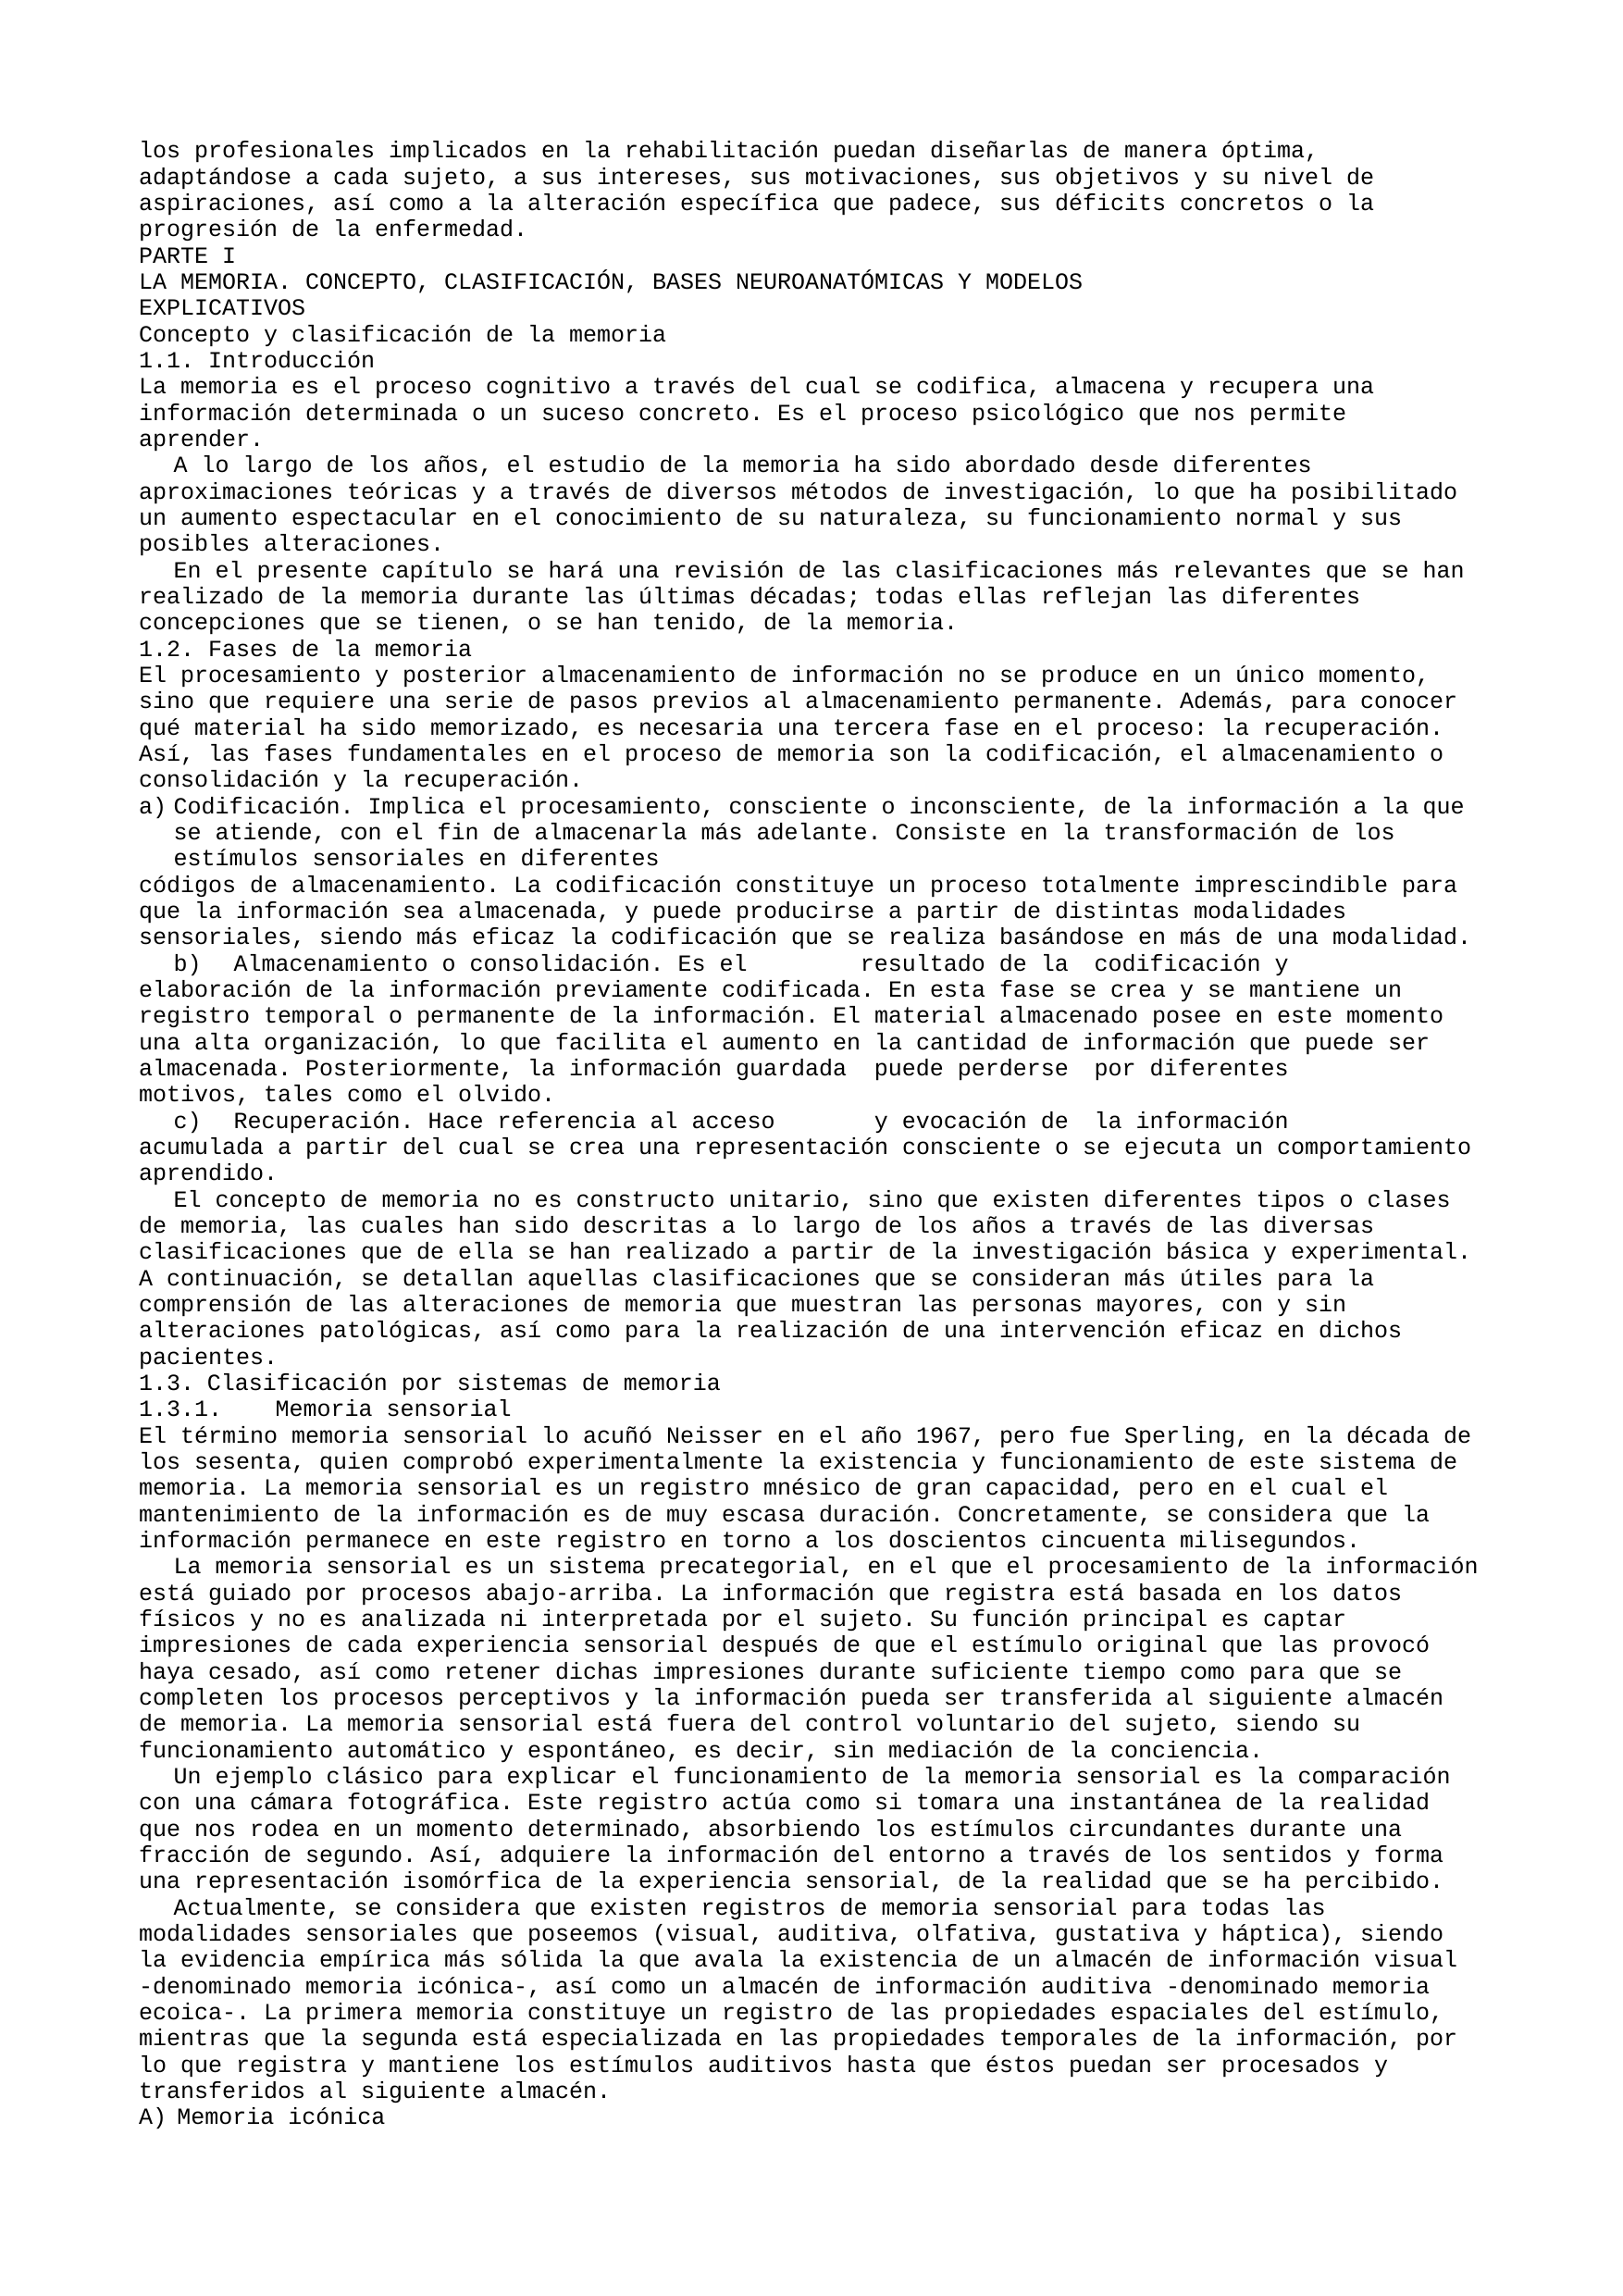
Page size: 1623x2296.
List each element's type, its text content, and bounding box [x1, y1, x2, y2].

text códigos de almacenamiento. La codificación constituye un proceso totalmente imprescindible para que la información sea almacenada, y puede producirse a partir de distintas modalidades sensoriales, siendo más eficaz la codificación que se realiza basándose en más de una modalidad. [139, 873, 1484, 951]
text 1.2. Fases de la memoria [139, 637, 1484, 664]
text elaboración de la información previamente codificada. En esta fase se crea y se mantiene un registro temporal o permanente de la información. El material almacenado posee en este momento una alta organización, lo que facilita el aumento en la cantidad de información que puede ser almacenada. Posteriormente, la información guardada puede perderse por diferentes [139, 978, 1484, 1083]
text El término memoria sensorial lo acuñó Neisser en el año 1967, pero fue Sperling, en la década de los sesenta, quien comprobó experimentalmente la existencia y funcionamiento de este sistema de memoria. La memoria sensorial es un registro mnésico de gran capacidad, pero en el cual el mantenimiento de la información es de muy escasa duración. Concretamente, se considera que la información permanece en este registro en torno a los doscientos cincuenta milisegundos. [139, 1423, 1484, 1555]
text LA MEMORIA. CONCEPTO, CLASIFICACIÓN, BASES NEUROANATÓMICAS Y MODELOS [139, 270, 1484, 296]
text los profesionales implicados en la rehabilitación puedan diseñarlas de manera óptima, adaptándose a cada sujeto, a sus intereses, sus motivaciones, sus objetivos y su nivel de aspiraciones, así como a la alteración específica que padece, sus déficits concretos o la progresión de la enfermedad. [139, 139, 1484, 243]
text En el presente capítulo se hará una revisión de las clasificaciones más relevantes que se han realizado de la memoria durante las últimas décadas; todas ellas reflejan las diferentes concepciones que se tienen, o se han tenido, de la memoria. [139, 558, 1484, 637]
text A lo largo de los años, el estudio de la memoria ha sido abordado desde diferentes aproximaciones teóricas y a través de diversos métodos de investigación, lo que ha posibilitado un aumento espectacular en el conocimiento de su naturaleza, su funcionamiento normal y sus posibles alteraciones. [139, 453, 1484, 558]
text Actualmente, se considera que existen registros de memoria sensorial para todas las modalidades sensoriales que poseemos (visual, auditiva, olfativa, gustativa y háptica), siendo la evidencia empírica más sólida la que avala la existencia de un almacén de información visual -denominado memoria icónica-, así como un almacén de información auditiva -denominado memoria ecoica-. La primera memoria constituye un registro de las propiedades espaciales del estímulo, mientras que la segunda está especializada en las propiedades temporales de la información, por lo que registra y mantiene los estímulos auditivos hasta que éstos puedan ser procesados y transferidos al siguiente almacén. [139, 1895, 1484, 2105]
text c) Recuperación. Hace referencia al acceso y evocación de la información [139, 1109, 1484, 1136]
text El procesamiento y posterior almacenamiento de información no se produce en un único momento, sino que requiere una serie de pasos previos al almacenamiento permanente. Además, para conocer qué material ha sido memorizado, es necesaria una tercera fase en el proceso: la recuperación. Así, las fases fundamentales en el proceso de memoria son la codificación, el almacenamiento o consolidación y la recuperación. [139, 664, 1484, 794]
text Un ejemplo clásico para explicar el funcionamiento de la memoria sensorial es la comparación con una cámara fotográfica. Este registro actúa como si tomara una instantánea de la realidad que nos rodea en un momento determinado, absorbiendo los estímulos circundantes durante una fracción de segundo. Así, adquiere la información del entorno a través de los sentidos y forma una representación isomórfica de la experiencia sensorial, de la realidad que se ha percibido. [139, 1765, 1484, 1895]
text 1.1. Introducción [139, 349, 1484, 375]
text La memoria es el proceso cognitivo a través del cual se codifica, almacena y recupera una información determinada o un suceso concreto. Es el proceso psicológico que nos permite aprender. [139, 375, 1484, 453]
text b) Almacenamiento o consolidación. Es el resultado de la codificación y [139, 951, 1484, 978]
text EXPLICATIVOS [139, 296, 1484, 322]
text El concepto de memoria no es constructo unitario, sino que existen diferentes tipos o clases de memoria, las cuales han sido descritas a lo largo de los años a través de las diversas clasificaciones que de ella se han realizado a partir de la investigación básica y experimental. A continuación, se detallan aquellas clasificaciones que se consideran más útiles para la comprensión de las alteraciones de memoria que muestran las personas mayores, con y sin alteraciones patológicas, así como para la realización de una intervención eficaz en dichos pacientes. [139, 1187, 1484, 1371]
text motivos, tales como el olvido. [139, 1083, 1484, 1109]
text A) Memoria icónica [139, 2105, 1484, 2131]
text a) Codificación. Implica el procesamiento, consciente o inconsciente, de la información a la que se atiende, con el fin de almacenarla más adelante. Consiste en la transformación de los estímulos sensoriales en diferentes [139, 794, 1484, 873]
text acumulada a partir del cual se crea una representación consciente o se ejecuta un comportamiento aprendido. [139, 1136, 1484, 1187]
text 1.3. Clasificación por sistemas de memoria [139, 1371, 1484, 1397]
text 1.3.1. Memoria sensorial [139, 1397, 1484, 1423]
text La memoria sensorial es un sistema precategorial, en el que el procesamiento de la información está guiado por procesos abajo-arriba. La información que registra está basada en los datos físicos y no es analizada ni interpretada por el sujeto. Su función principal es captar impresiones de cada experiencia sensorial después de que el estímulo original que las provocó haya cesado, así como retener dichas impresiones durante suficiente tiempo como para que se completen los procesos perceptivos y la información pueda ser transferida al siguiente almacén de memoria. La memoria sensorial está fuera del control voluntario del sujeto, siendo su funcionamiento automático y espontáneo, es decir, sin mediación de la conciencia. [139, 1555, 1484, 1765]
text PARTE I [139, 243, 1484, 270]
text Concepto y clasificación de la memoria [139, 322, 1484, 349]
